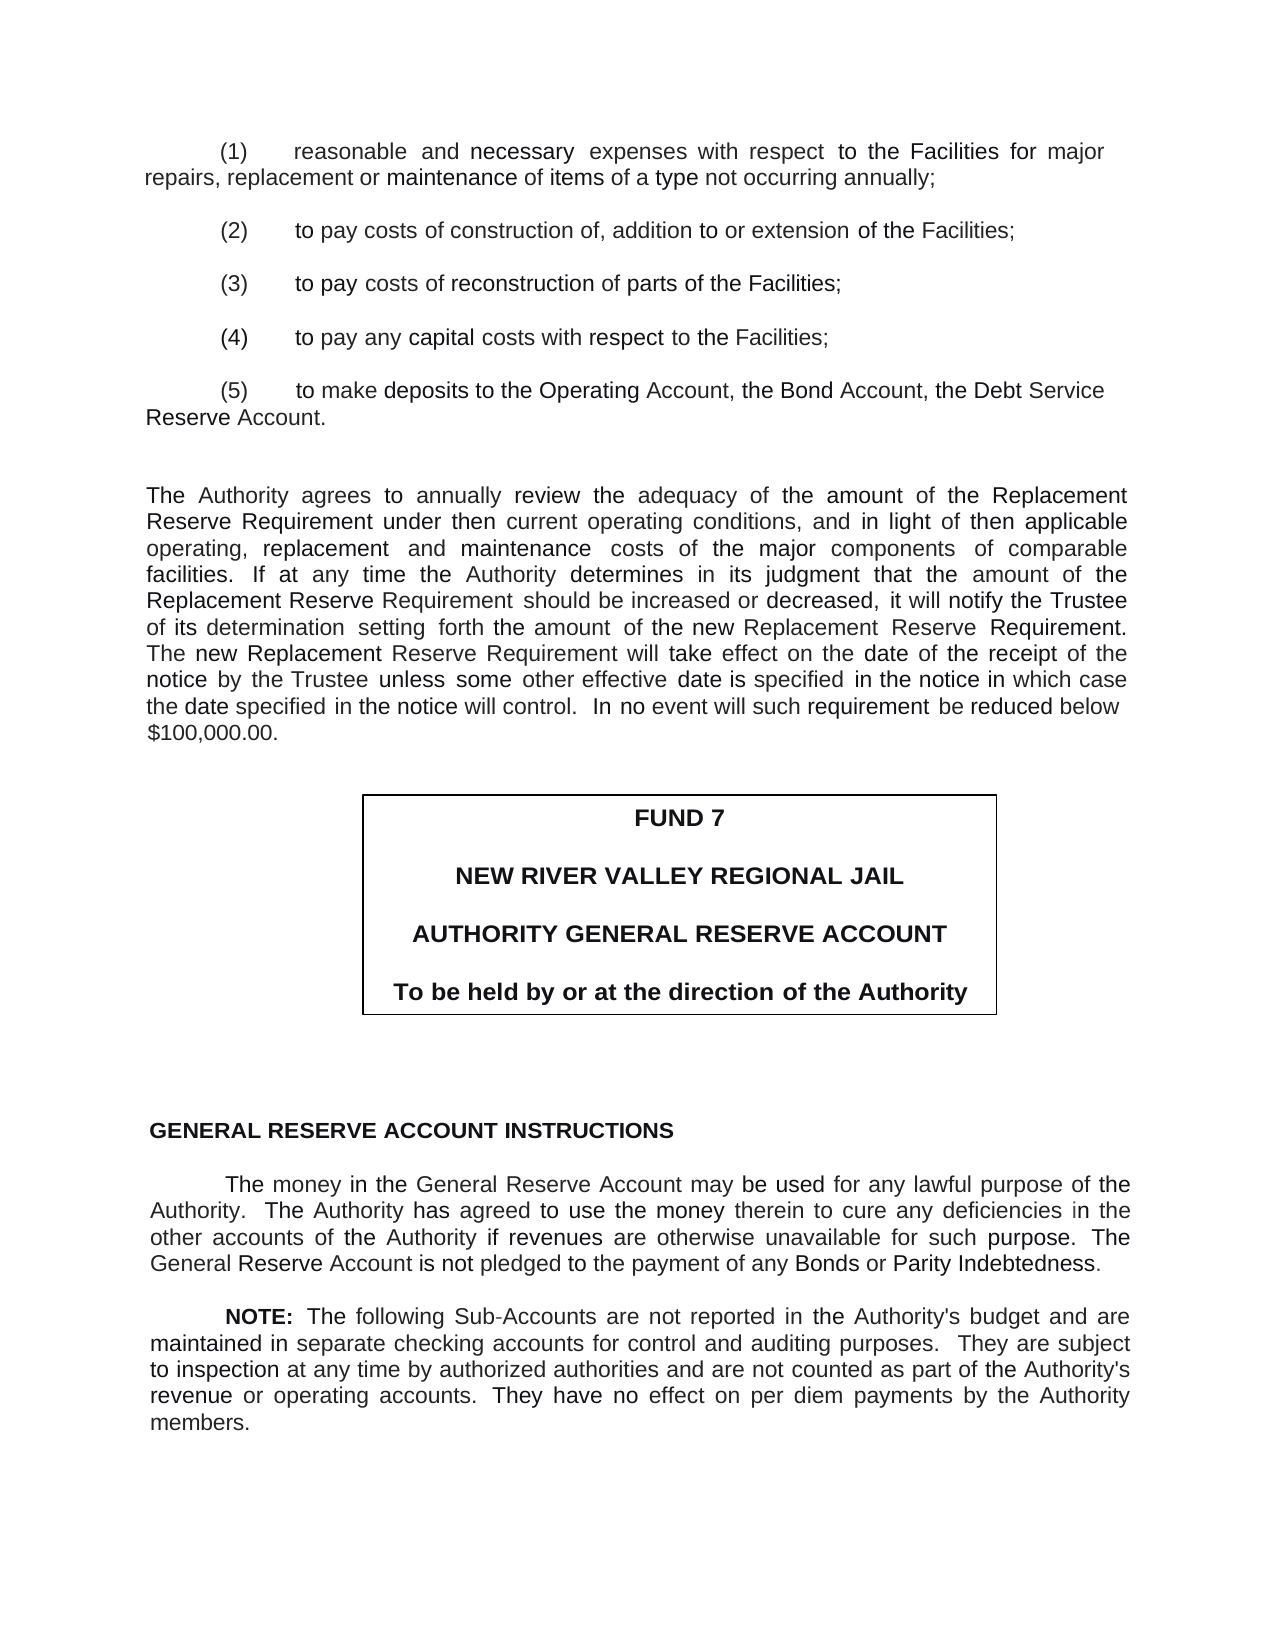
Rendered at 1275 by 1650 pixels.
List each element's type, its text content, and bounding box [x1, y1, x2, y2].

list to make deposits to the Operating Account, the Bond Account, the Debt Service Reserve Account. [145, 377, 1125, 430]
list to pay any capital costs with respect to the Facilities; [220, 323, 1179, 350]
text $100,000.00. [147, 719, 1179, 745]
text The money in the General Reserve Account may be used for any lawful purpose of the Authority. The Authority has agreed to use the money therein to cure any deficiencies in the other accounts of the Authority if revenues are otherwise unavailable for such purpose. The General Reserve Account is not pledged to the payment of any Bonds or Parity Indebtedness. [150, 1171, 1131, 1276]
text NOTE: The following Sub-Accounts are not reported in the Authority's budget and are maintained in separate checking accounts for control and auditing purposes. They are subject to inspection at any time by authorized authorities and are not counted as part of the Authority's revenue or operating accounts. They have no effect on per diem payments by the Authority members. [150, 1303, 1131, 1435]
text The Authority agrees to annually review the adequacy of the amount of the Replacement Reserve Requirement under then current operating conditions, and in light of then applicable operating, replacement and maintenance costs of the major components of comparable facilities. If at any time the Authority determines in its judgment that the amount of the Replacement Reserve Requirement should be increased or decreased, it will notify the Trustee of its determination setting forth the amount of the new Replacement Reserve Requirement. The new Replacement Reserve Requirement will take effect on the date of the receipt of the notice by the Trustee unless some other effective date is specified in the notice in which case the date specified in the notice will control. In no event will such requirement be reduced below [146, 482, 1128, 719]
list to pay costs of reconstruction of parts of the Facilities; [220, 270, 1179, 296]
list to pay costs of construction of, addition to or extension of the Facilities; [220, 217, 1179, 243]
text GENERAL RESERVE ACCOUNT INSTRUCTIONS [149, 1118, 1179, 1143]
list reasonable and necessary expenses with respect to the Facilities for major repairs, replacement or maintenance of items of a type not occurring annually; [144, 138, 1124, 190]
